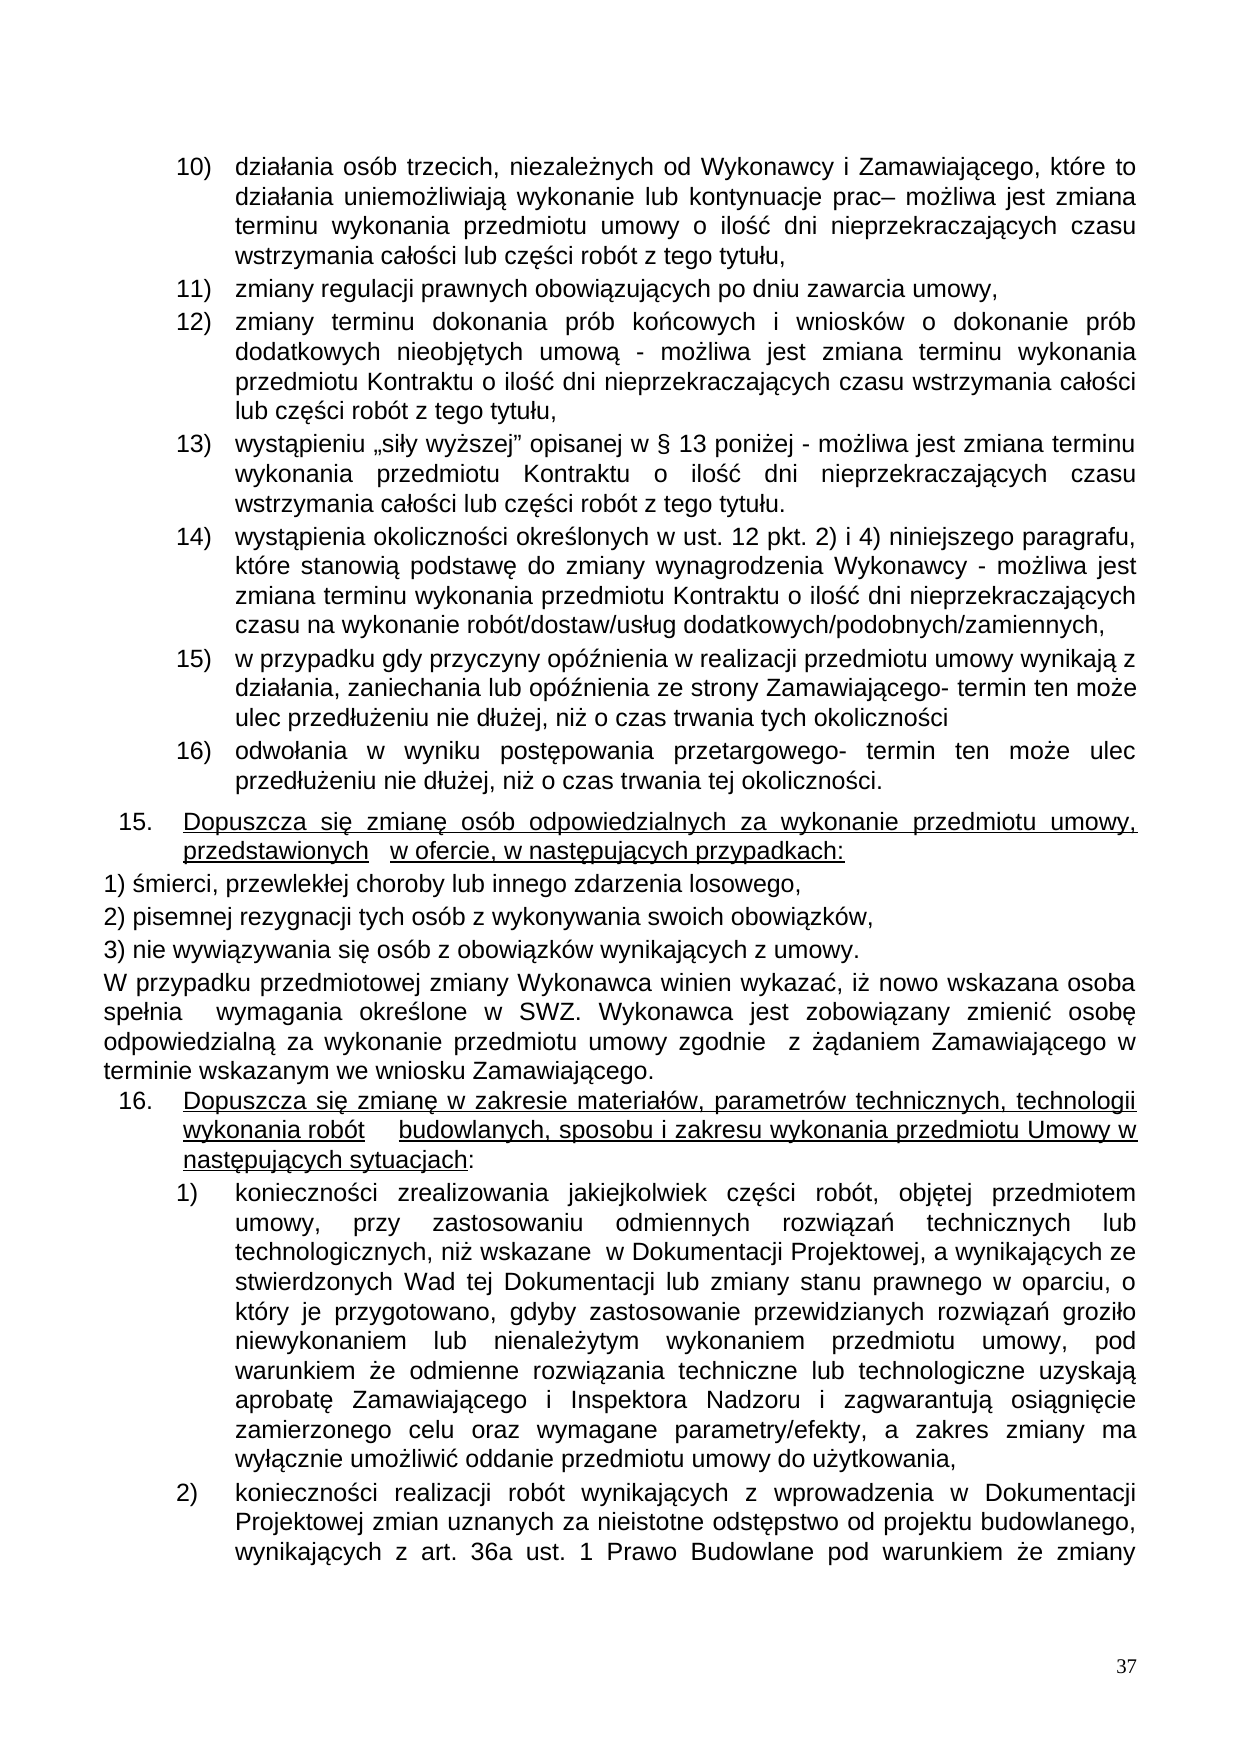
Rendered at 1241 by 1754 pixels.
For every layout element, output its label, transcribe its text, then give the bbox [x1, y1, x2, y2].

list Dopuszcza się zmianę osób odpowiedzialnych za wykonanie przedmiotu umowy, przedstawionych w ofercie, w następujących przypadkach: [118, 807, 1137, 865]
text 2) pisemnej rezygnacji tych osób z wykonywania swoich obowiązków, [103, 902, 1063, 931]
text 3) nie wywiązywania się osób z obowiązków wynikających z umowy. [103, 935, 1004, 964]
list odwołania w wyniku postępowania przetargowego- termin ten może ulec przedłużeniu nie dłużej, niż o czas trwania tej okoliczności. [176, 736, 1137, 794]
list Dopuszcza się zmianę w zakresie materiałów, parametrów technicznych, technologii wykonania robót budowlanych, sposobu i zakresu wykonania przedmiotu Umowy w następujących sytuacjach: [118, 1086, 1137, 1174]
list zmiany regulacji prawnych obowiązujących po dniu zawarcia umowy, [176, 274, 1137, 303]
list w przypadku gdy przyczyny opóźnienia w realizacji przedmiotu umowy wynikają z działania, zaniechania lub opóźnienia ze strony Zamawiającego- termin ten może ulec przedłużeniu nie dłużej, niż o czas trwania tych okoliczności [176, 644, 1137, 732]
list wystąpienia okoliczności określonych w ust. 12 pkt. 2) i 4) niniejszego paragrafu, które stanowią podstawę do zmiany wynagrodzenia Wykonawcy - możliwa jest zmiana terminu wykonania przedmiotu Kontraktu o ilość dni nieprzekraczających czasu na wykonanie robót/dostaw/usług dodatkowych/podobnych/zamiennych, [176, 522, 1137, 639]
list konieczności zrealizowania jakiejkolwiek części robót, objętej przedmiotem umowy, przy zastosowaniu odmiennych rozwiązań technicznych lub technologicznych, niż wskazane w Dokumentacji Projektowej, a wynikających ze stwierdzonych Wad tej Dokumentacji lub zmiany stanu prawnego w oparciu, o który je przygotowano, gdyby zastosowanie przewidzianych rozwiązań groziło niewykonaniem lub nienależytym wykonaniem przedmiotu umowy, pod warunkiem że odmienne rozwiązania techniczne lub technologiczne uzyskają aprobatę Zamawiającego i Inspektora Nadzoru i zagwarantują osiągnięcie zamierzonego celu oraz wymagane parametry/efekty, a zakres zmiany ma wyłącznie umożliwić oddanie przedmiotu umowy do użytkowania, [176, 1178, 1137, 1473]
list wystąpieniu „siły wyższej” opisanej w § 13 poniżej - możliwa jest zmiana terminu wykonania przedmiotu Kontraktu o ilość dni nieprzekraczających czasu wstrzymania całości lub części robót z tego tytułu. [176, 429, 1137, 517]
list działania osób trzecich, niezależnych od Wykonawcy i Zamawiającego, które to działania uniemożliwiają wykonanie lub kontynuacje prac– możliwa jest zmiana terminu wykonania przedmiotu umowy o ilość dni nieprzekraczających czasu wstrzymania całości lub części robót z tego tytułu, [176, 152, 1137, 270]
text 1) śmierci, przewlekłej choroby lub innego zdarzenia losowego, [103, 869, 1137, 898]
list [176, 1478, 1137, 1566]
text W przypadku przedmiotowej zmiany Wykonawca winien wykazać, iż nowo wskazana osoba spełnia wymagania określone w SWZ. Wykonawca jest zobowiązany zmienić osobę odpowiedzialną za wykonanie przedmiotu umowy zgodnie z żądaniem Zamawiającego w terminie wskazanym we wniosku Zamawiającego. [103, 968, 1137, 1085]
list zmiany terminu dokonania prób końcowych i wniosków o dokonanie prób dodatkowych nieobjętych umową - możliwa jest zmiana terminu wykonania przedmiotu Kontraktu o ilość dni nieprzekraczających czasu wstrzymania całości lub części robót z tego tytułu, [176, 307, 1137, 425]
